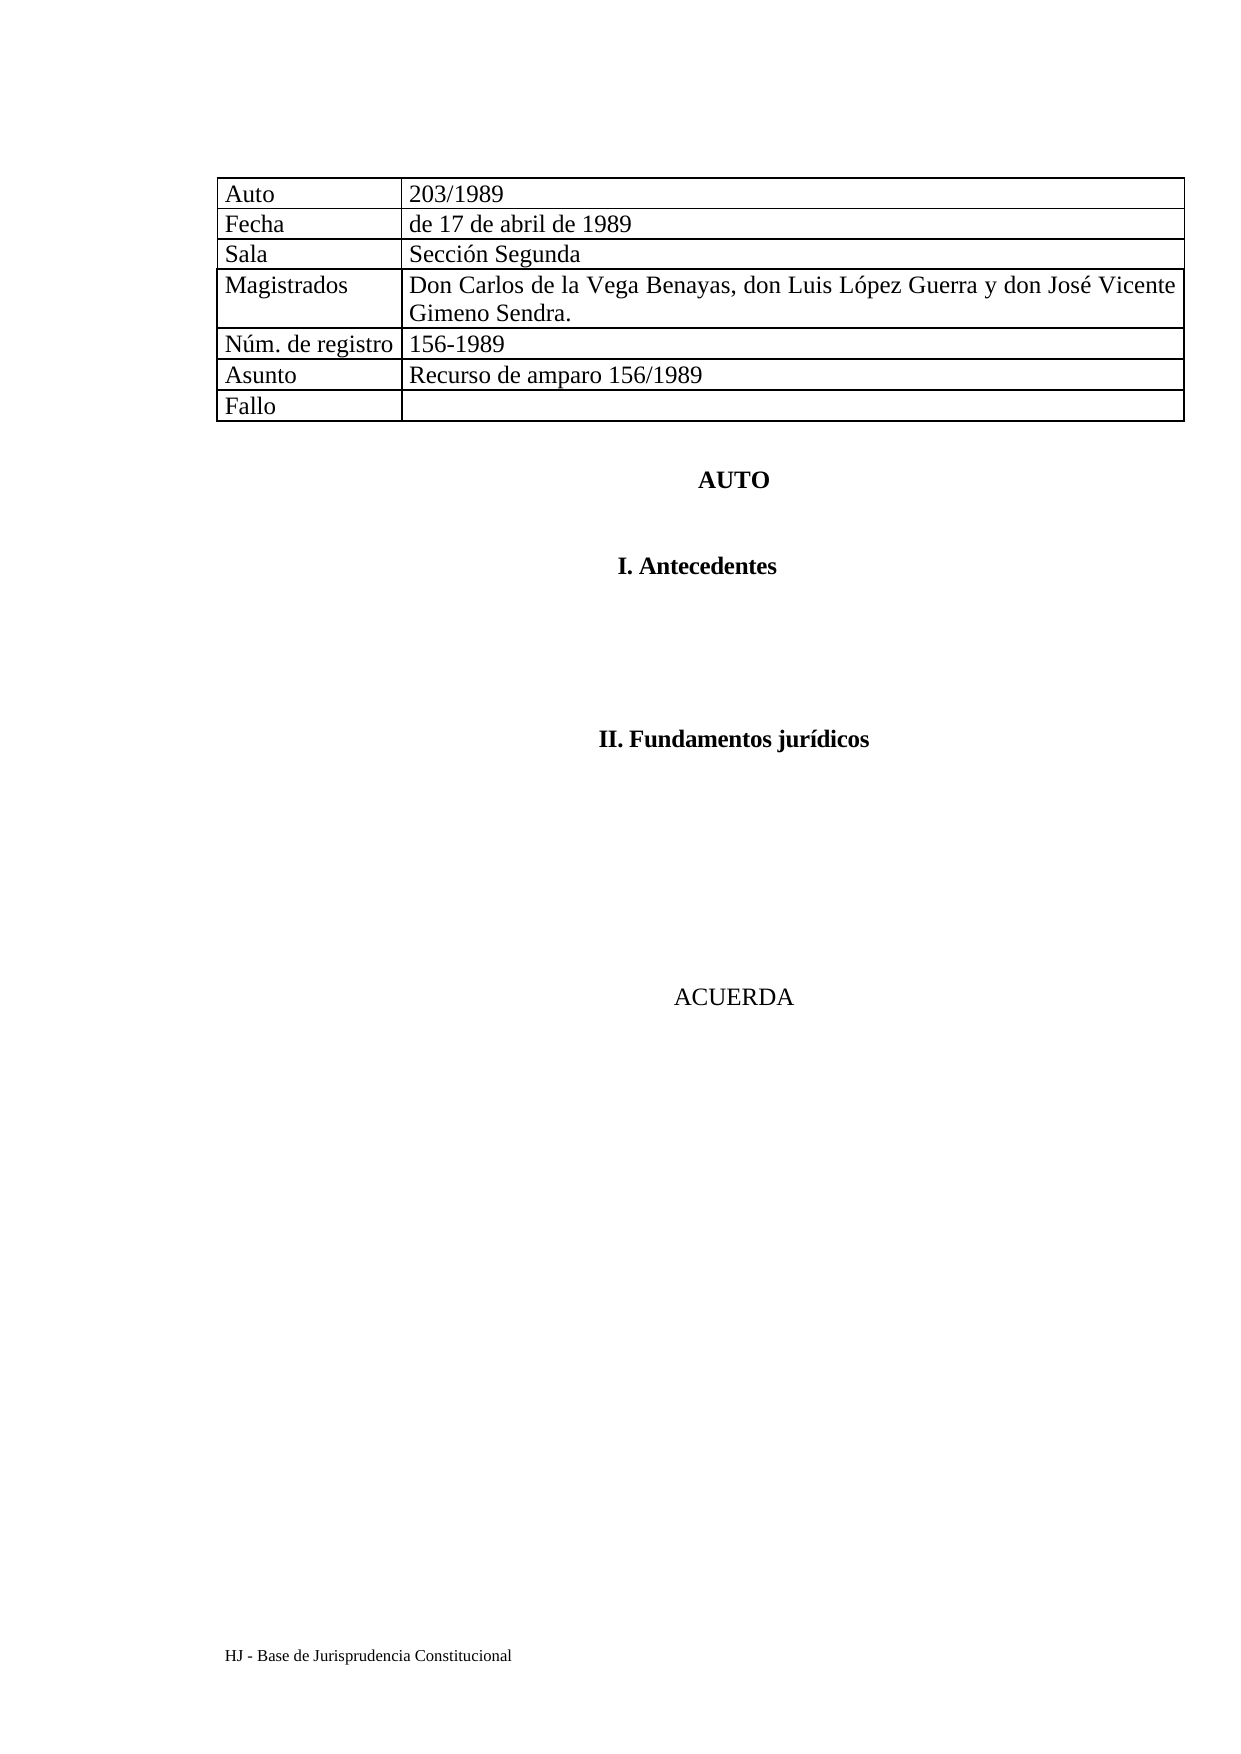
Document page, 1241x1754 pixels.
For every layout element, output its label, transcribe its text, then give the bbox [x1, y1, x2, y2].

text I. Antecedentes [224, 551, 1169, 580]
table_header Auto [218, 179, 401, 207]
table_cell 156-1989 [403, 329, 1183, 358]
table_cell Fecha [218, 209, 401, 238]
table_cell Recurso de amparo 156/1989 [403, 360, 1183, 389]
table_cell [403, 391, 1183, 420]
subtitle II. Fundamentos jurídicos [224, 724, 1169, 752]
table_cell Sala [218, 240, 401, 268]
table_cell Fallo [218, 391, 401, 420]
table_header 203/1989 [402, 179, 1184, 207]
table_cell Núm. de registro [218, 329, 401, 358]
table_cell Sección Segunda [402, 240, 1184, 268]
table_cell Magistrados [218, 270, 401, 327]
table_cell Don Carlos de la Vega Benayas, don Luis López Guerra y don José Vicente Gimeno Sendra. [403, 270, 1183, 327]
table_cell de 17 de abril de 1989 [402, 209, 1184, 238]
text ACUERDA [224, 982, 1169, 1011]
text AUTO [224, 465, 1169, 494]
table_cell Asunto [218, 360, 401, 389]
